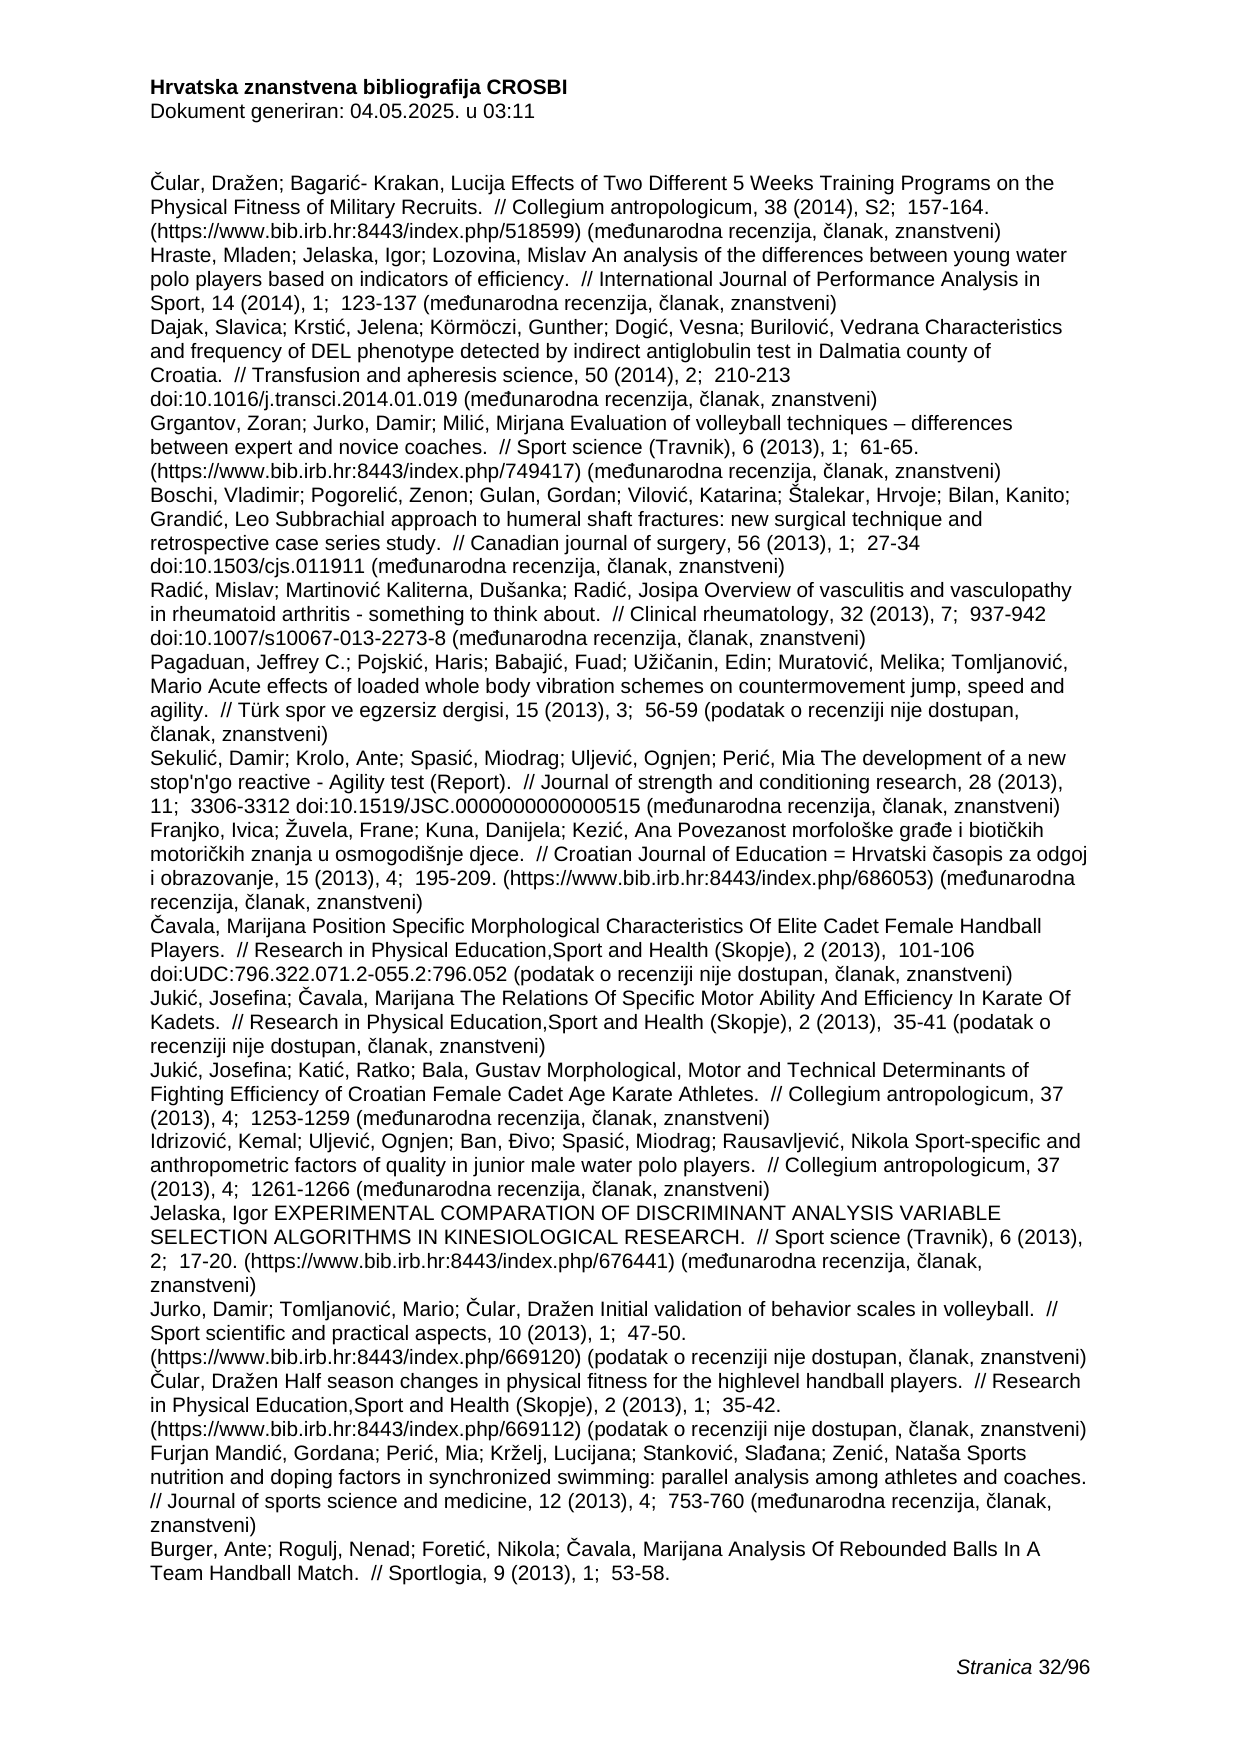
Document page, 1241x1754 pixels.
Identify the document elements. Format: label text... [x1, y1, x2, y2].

text Furjan Mandić, Gordana; Perić, Mia; Krželj, Lucijana; Stanković, Slađana; Zenić, Nataša [150, 1441, 1090, 1537]
text Jukić, Josefina; Čavala, Marijana [150, 986, 1090, 1057]
text Pagaduan, Jeffrey C.; Pojskić, Haris; Babajić, Fuad; Užičanin, Edin; Muratović, Melika; Tomljanović, Mario [150, 650, 1090, 746]
text Dajak, Slavica; Krstić, Jelena; Körmöczi, Gunther; Dogić, Vesna; Burilović, Vedrana [150, 315, 1090, 411]
text Čular, Dražen [150, 1369, 1090, 1441]
text Jelaska, Igor [150, 1201, 1090, 1297]
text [150, 1537, 1090, 1584]
text Sekulić, Damir; Krolo, Ante; Spasić, Miodrag; Uljević, Ognjen; Perić, Mia [150, 746, 1090, 818]
text Radić, Mislav; Martinović Kaliterna, Dušanka; Radić, Josipa [150, 578, 1090, 650]
text Idrizović, Kemal; Uljević, Ognjen; Ban, Đivo; Spasić, Miodrag; Rausavljević, Nikola [150, 1129, 1090, 1201]
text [150, 171, 1090, 243]
text Jurko, Damir; Tomljanović, Mario; Čular, Dražen [150, 1297, 1090, 1369]
text Boschi, Vladimir; Pogorelić, Zenon; Gulan, Gordan; Vilović, Katarina; Štalekar, Hrvoje; Bilan, Kanito; Grandić, Leo [150, 482, 1090, 578]
text Grgantov, Zoran; Jurko, Damir; Milić, Mirjana [150, 411, 1090, 482]
text Franjko, Ivica; Žuvela, Frane; Kuna, Danijela; Kezić, Ana [150, 818, 1090, 914]
text Jukić, Josefina; Katić, Ratko; Bala, Gustav [150, 1057, 1090, 1129]
text Čavala, Marijana [150, 914, 1090, 986]
text Hraste, Mladen; Jelaska, Igor; Lozovina, Mislav [150, 243, 1090, 315]
